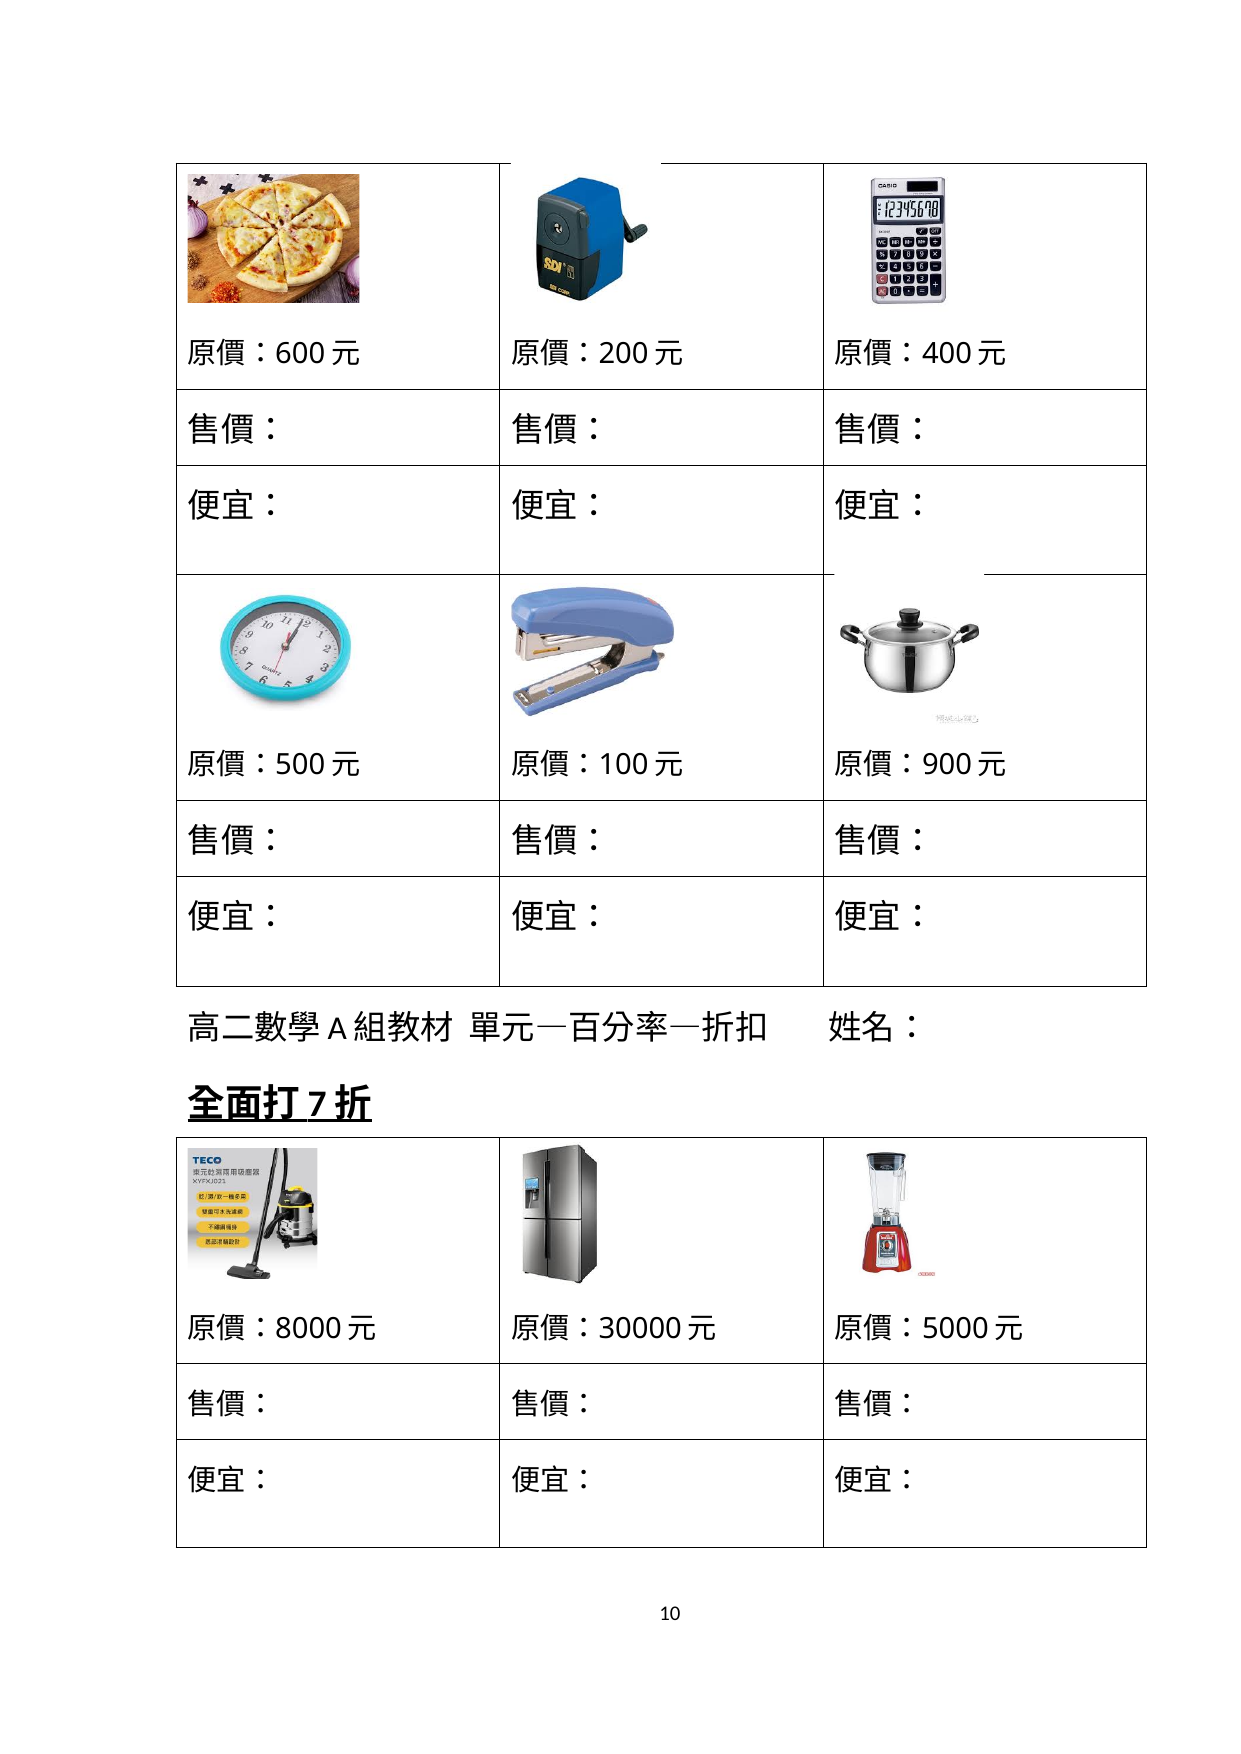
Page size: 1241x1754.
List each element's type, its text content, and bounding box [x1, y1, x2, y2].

picture [834, 1148, 937, 1279]
picture [187, 174, 360, 303]
table_cell 原價：500元 [177, 575, 499, 800]
table_cell 便宜： [500, 466, 823, 574]
table_cell 原價：900元 [824, 575, 1146, 800]
table_cell 原價：600元 [177, 164, 499, 388]
table_cell 售價： [500, 801, 823, 876]
table_cell 便宜： [500, 1440, 823, 1547]
table_header 原價：8000元 [177, 1138, 499, 1363]
table_cell 售價： [824, 390, 1146, 464]
table_cell 售價： [177, 390, 499, 464]
picture [510, 163, 661, 314]
table_cell 便宜： [824, 877, 1146, 986]
picture [510, 1142, 610, 1285]
table_cell 售價： [500, 390, 823, 464]
table_cell 便宜： [500, 877, 823, 986]
table_cell 售價： [824, 1364, 1146, 1439]
text 高二數學A組教材 單元—百分率—折扣 姓名： [187, 987, 1152, 1062]
table_header 原價：5000元 [824, 1138, 1146, 1363]
picture [187, 588, 386, 711]
table_cell 原價：400元 [824, 164, 1146, 388]
picture [510, 583, 675, 717]
table_cell 便宜： [824, 466, 1146, 574]
table_cell 便宜： [177, 466, 499, 574]
table_cell 便宜： [177, 1440, 499, 1547]
table_header 原價：30000元 [500, 1138, 823, 1363]
table_cell 原價：100元 [500, 575, 823, 800]
table_cell 原價：200元 [500, 164, 823, 388]
table_cell 售價： [177, 801, 499, 876]
table_cell 便宜： [824, 1440, 1146, 1547]
table_cell 便宜： [177, 877, 499, 986]
picture [187, 1148, 318, 1279]
table_cell 售價： [177, 1364, 499, 1439]
text 全面打7折 [187, 1062, 1152, 1137]
table_cell 售價： [500, 1364, 823, 1439]
picture [834, 165, 980, 312]
table_cell 售價： [824, 801, 1146, 876]
picture [834, 574, 985, 725]
